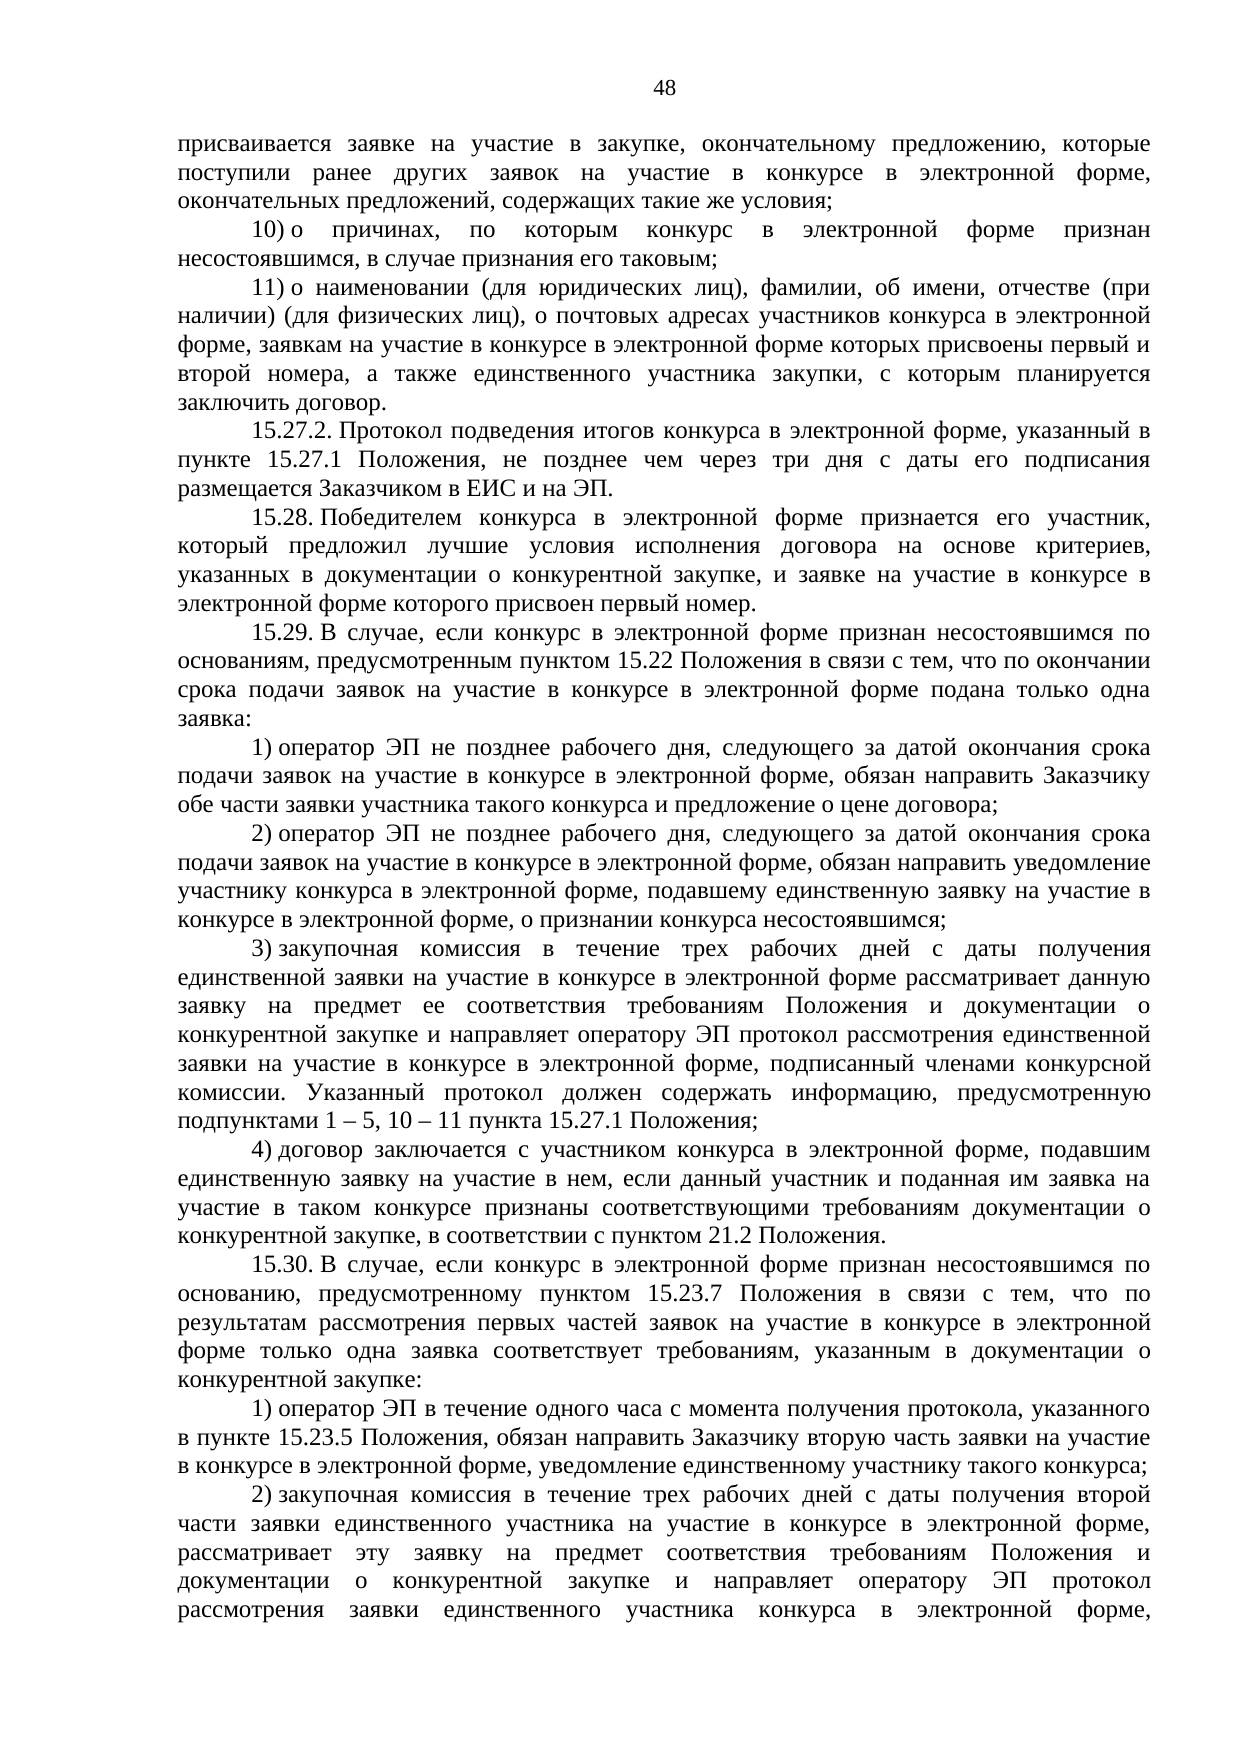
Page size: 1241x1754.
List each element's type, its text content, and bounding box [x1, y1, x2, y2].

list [177, 1479, 1152, 1623]
list Протокол подведения итогов конкурса в электронной форме, указанный в пункте 15.27.1 Положения, не позднее чем через три дня с даты его подписания размещается Заказчиком в ЕИС и на ЭП. [177, 416, 1152, 502]
list оператор ЭП не позднее рабочего дня, следующего за датой окончания срока подачи заявок на участие в конкурсе в электронной форме, обязан направить уведомление участнику конкурса в электронной форме, подавшему единственную заявку на участие в конкурсе в электронной форме, о признании конкурса несостоявшимся; [177, 818, 1152, 933]
list В случае, если конкурс в электронной форме признан несостоявшимся по основаниям, предусмотренным пунктом 15.22 Положения в связи с тем, что по окончании срока подачи заявок на участие в конкурсе в электронной форме подана только одна заявка: [177, 617, 1152, 732]
list о причинах, по которым конкурс в электронной форме признан несостоявшимся, в случае признания его таковым; [177, 214, 1152, 272]
list оператор ЭП в течение одного часа с момента получения протокола, указанного в пункте 15.23.5 Положения, обязан направить Заказчику вторую часть заявки на участие в конкурсе в электронной форме, уведомление единственному участнику такого конкурса; [177, 1393, 1152, 1479]
list договор заключается с участником конкурса в электронной форме, подавшим единственную заявку на участие в нем, если данный участник и поданная им заявка на участие в таком конкурсе признаны соответствующими требованиям документации о конкурентной закупке, в соответствии с пунктом 21.2 Положения. [177, 1134, 1152, 1249]
list закупочная комиссия в течение трех рабочих дней с даты получения единственной заявки на участие в конкурсе в электронной форме рассматривает данную заявку на предмет ее соответствия требованиям Положения и документации о конкурентной закупке и направляет оператору ЭП протокол рассмотрения единственной заявки на участие в конкурсе в электронной форме, подписанный членами конкурсной комиссии. Указанный протокол должен содержать информацию, предусмотренную подпунктами 1 – 5, 10 – 11 пункта 15.27.1 Положения; [177, 933, 1152, 1134]
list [177, 128, 1152, 214]
list оператор ЭП не позднее рабочего дня, следующего за датой окончания срока подачи заявок на участие в конкурсе в электронной форме, обязан направить Заказчику обе части заявки участника такого конкурса и предложение о цене договора; [177, 732, 1152, 818]
list В случае, если конкурс в электронной форме признан несостоявшимся по основанию, предусмотренному пунктом 15.23.7 Положения в связи с тем, что по результатам рассмотрения первых частей заявок на участие в конкурсе в электронной форме только одна заявка соответствует требованиям, указанным в документации о конкурентной закупке: [177, 1249, 1152, 1393]
list о наименовании (для юридических лиц), фамилии, об имени, отчестве (при наличии) (для физических лиц), о почтовых адресах участников конкурса в электронной форме, заявкам на участие в конкурсе в электронной форме которых присвоены первый и второй номера, а также единственного участника закупки, с которым планируется заключить договор. [177, 272, 1152, 416]
list Победителем конкурса в электронной форме признается его участник, который предложил лучшие условия исполнения договора на основе критериев, указанных в документации о конкурентной закупке, и заявке на участие в конкурсе в электронной форме которого присвоен первый номер. [177, 502, 1152, 617]
